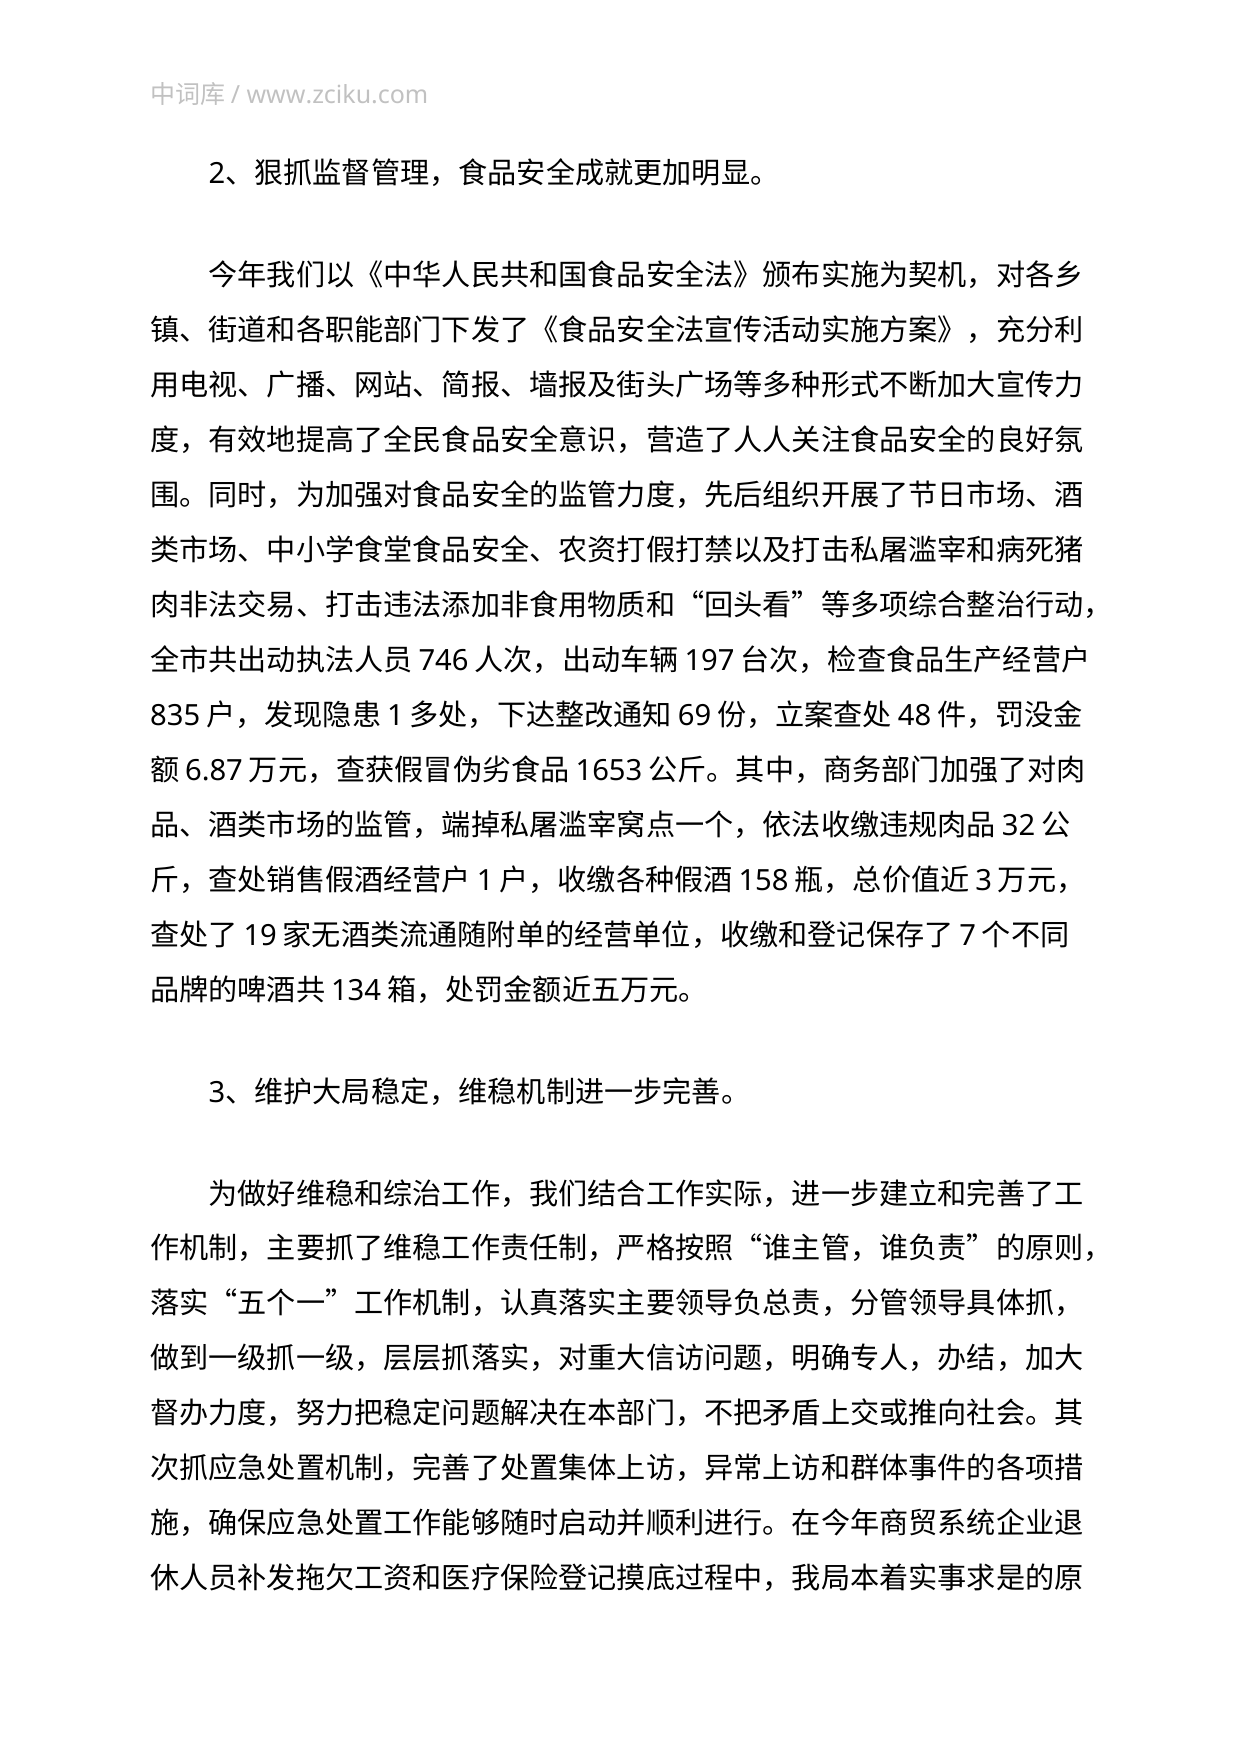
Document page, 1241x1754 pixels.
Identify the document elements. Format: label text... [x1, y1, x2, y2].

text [150, 1170, 1090, 1597]
text 2、狠抓监督管理，食品安全成就更加明显。 [150, 150, 1090, 192]
text 3、维护大局稳定，维稳机制进一步完善。 [150, 1068, 1090, 1111]
text 今年我们以《中华人民共和国食品安全法》颁布实施为契机，对各乡镇、街道和各职能部门下发了《食品安全法宣传活动实施方案》，充分利用电视、广播、网站、简报、墙报及街头广场等多种形式不断加大宣传力度，有效地提高了全民食品安全意识，营造了人人关注食品安全的良好氛围。同时，为加强对食品安全的监管力度，先后组织开展了节日市场、酒类市场、中小学食堂食品安全、农资打假打禁以及打击私屠滥宰和病死猪肉非法交易、打击违法添加非食用物质和“回头看”等多项综合整治行动，全市共出动执法人员746人次，出动车辆197台次，检查食品生产经营户835户，发现隐患1多处，下达整改通知69份，立案查处48件，罚没金额6.87万元，查获假冒伪劣食品1653公斤。其中，商务部门加强了对肉品、酒类市场的监管，端掉私屠滥宰窝点一个，依法收缴违规肉品32公斤，查处销售假酒经营户1户，收缴各种假酒158瓶，总价值近3万元，查处了19家无酒类流通随附单的经营单位，收缴和登记保存了7个不同品牌的啤酒共134箱，处罚金额近五万元。 [150, 252, 1090, 1009]
